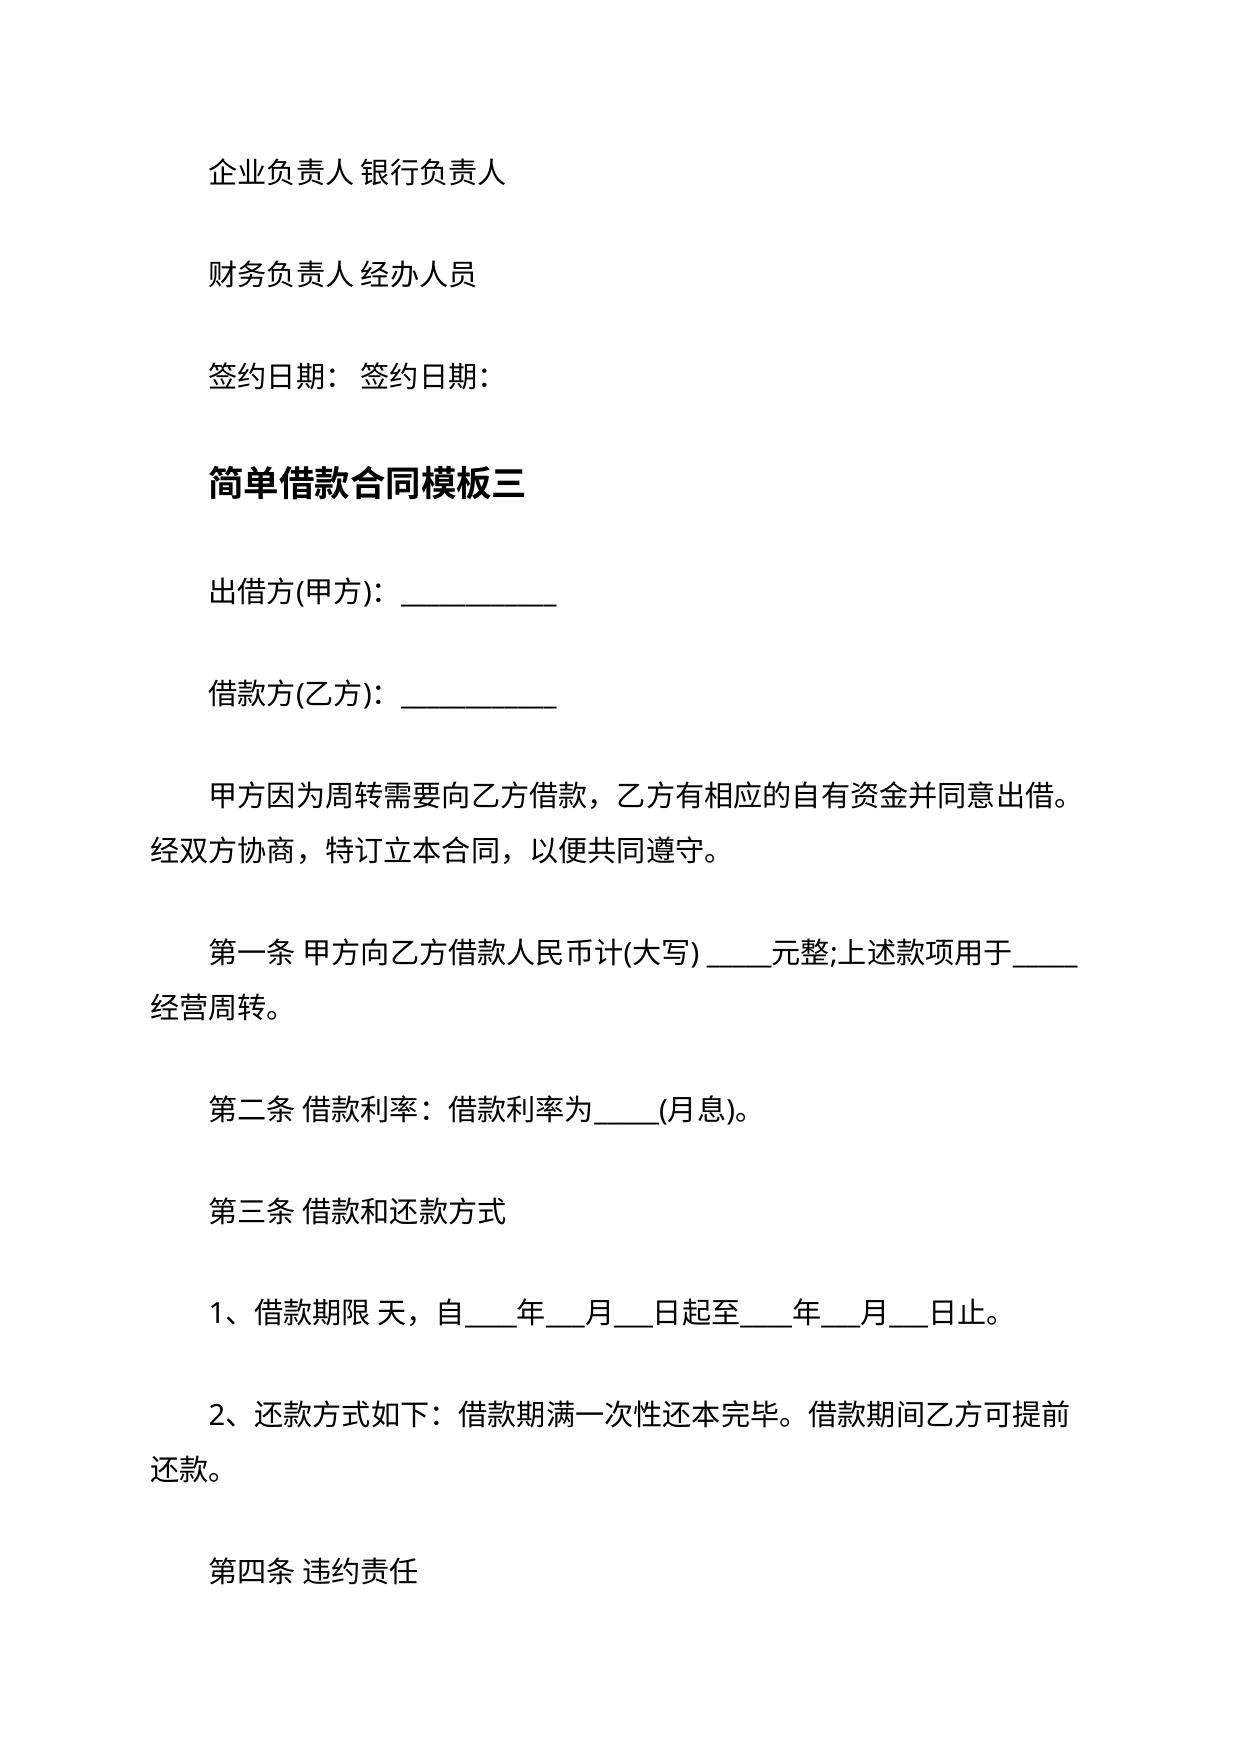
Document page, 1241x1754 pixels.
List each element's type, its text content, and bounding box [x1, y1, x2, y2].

text 财务负责人 经办人员 [150, 252, 1090, 294]
text 签约日期： 签约日期： [150, 353, 1090, 396]
text 第三条 借款和还款方式 [150, 1188, 1090, 1230]
text 出借方(甲方)：____________ [150, 569, 1090, 611]
text 借款方(乙方)：____________ [150, 671, 1090, 713]
text 甲方因为周转需要向乙方借款，乙方有相应的自有资金并同意出借。经双方协商，特订立本合同，以便共同遵守。 [150, 773, 1090, 870]
text 企业负责人 银行负责人 [150, 150, 1090, 192]
text 2、还款方式如下：借款期满一次性还本完毕。借款期间乙方可提前还款。 [150, 1392, 1090, 1489]
text 1、借款期限 天，自____年___月___日起至____年___月___日止。 [150, 1290, 1090, 1332]
text 第四条 违约责任 [150, 1549, 1090, 1591]
text 简单借款合同模板三 [150, 455, 1090, 507]
text 第一条 甲方向乙方借款人民币计(大写) _____元整;上述款项用于_____经营周转。 [150, 929, 1090, 1027]
text 第二条 借款利率：借款利率为_____(月息)。 [150, 1086, 1090, 1128]
